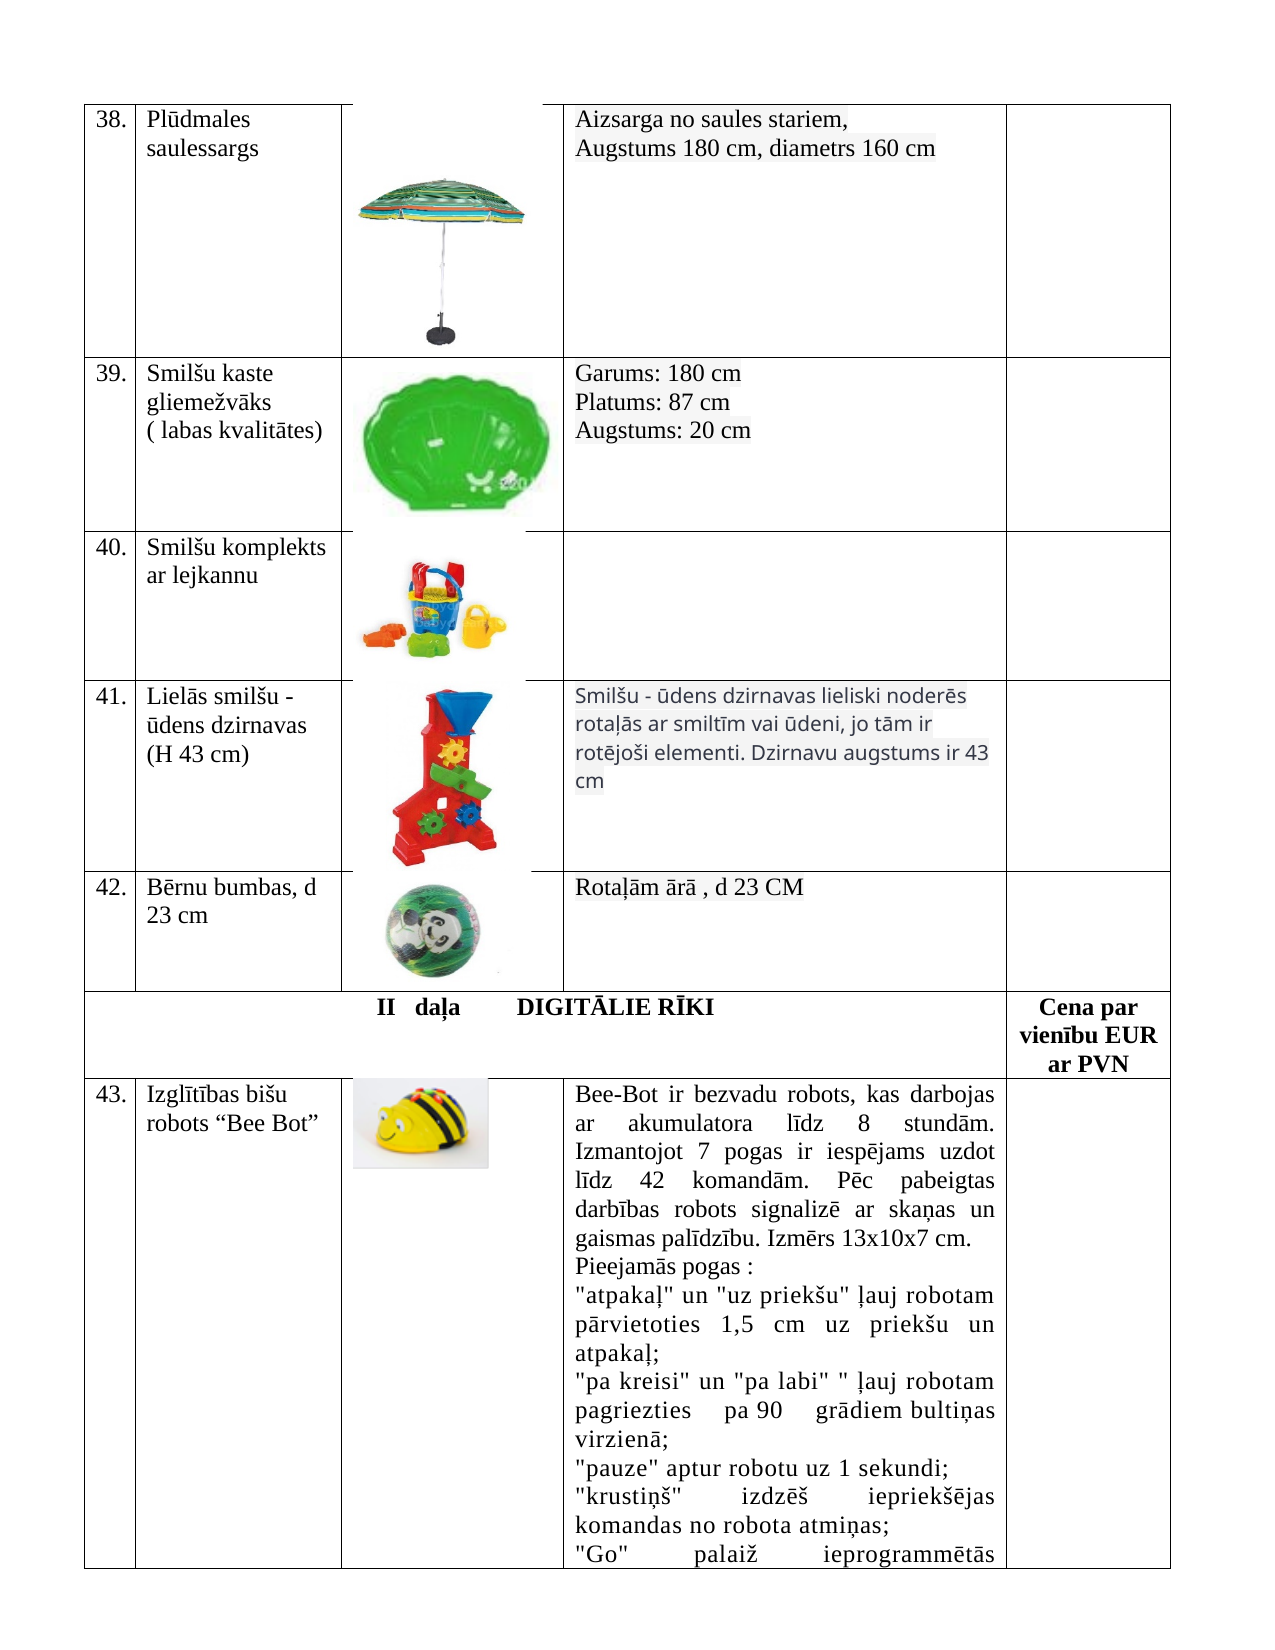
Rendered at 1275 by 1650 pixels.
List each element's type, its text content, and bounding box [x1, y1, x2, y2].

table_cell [564, 1079, 1006, 1568]
table_cell [342, 681, 353, 871]
table_cell [342, 358, 563, 531]
table_cell [1007, 681, 1170, 871]
table_cell [342, 1079, 563, 1568]
table_cell Smilšu kaste gliemežvāks ( labas kvalitātes) [136, 358, 341, 531]
table_cell [342, 105, 353, 357]
table_cell [342, 872, 353, 991]
table_cell [1007, 358, 1170, 531]
table_cell [1007, 1079, 1170, 1568]
picture [353, 104, 543, 357]
table_cell [85, 105, 135, 357]
picture [353, 1078, 489, 1170]
table_cell Aizsarga no saules stariem, Augstums 180 cm, diametrs 160 cm [564, 105, 1006, 357]
table_cell Rotaļām ārā , d 23 CM [564, 872, 1006, 991]
table_cell [1007, 105, 1170, 357]
table_cell [1007, 532, 1170, 680]
table_cell Lielās smilšu - ūdens dzirnavas (H 43 cm) [136, 681, 341, 871]
table_cell Cena par vienību EUR ar PVN [1007, 992, 1170, 1078]
table_cell [85, 681, 135, 871]
table_cell Smilšu - ūdens dzirnavas lieliski noderēs rotaļās ar smiltīm vai ūdeni, jo tām ir rotējoši elementi. Dzirnavu augstums ir 43 cm [564, 681, 1006, 871]
picture [353, 372, 559, 517]
table_cell Plūdmales saulessargs [136, 105, 341, 357]
table_cell [526, 532, 563, 680]
table_cell Smilšu komplekts ar lejkannu [136, 532, 341, 680]
table_cell [85, 532, 135, 680]
table_cell [564, 532, 1006, 680]
table_cell Bērnu bumbas, d 23 cm [136, 872, 341, 991]
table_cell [136, 1079, 341, 1568]
table_cell [342, 532, 353, 680]
table_cell [543, 105, 563, 357]
table_cell [1007, 872, 1170, 991]
table_cell II daļa DIGITĀLIE RĪKI [85, 992, 1006, 1078]
picture [353, 531, 543, 991]
table_cell [532, 872, 563, 991]
table_cell [543, 681, 563, 871]
table_cell [85, 358, 135, 531]
table_cell Garums: 180 cm Platums: 87 cm Augstums: 20 cm [564, 358, 1006, 531]
table_cell [85, 872, 135, 991]
table_cell [85, 1079, 135, 1568]
